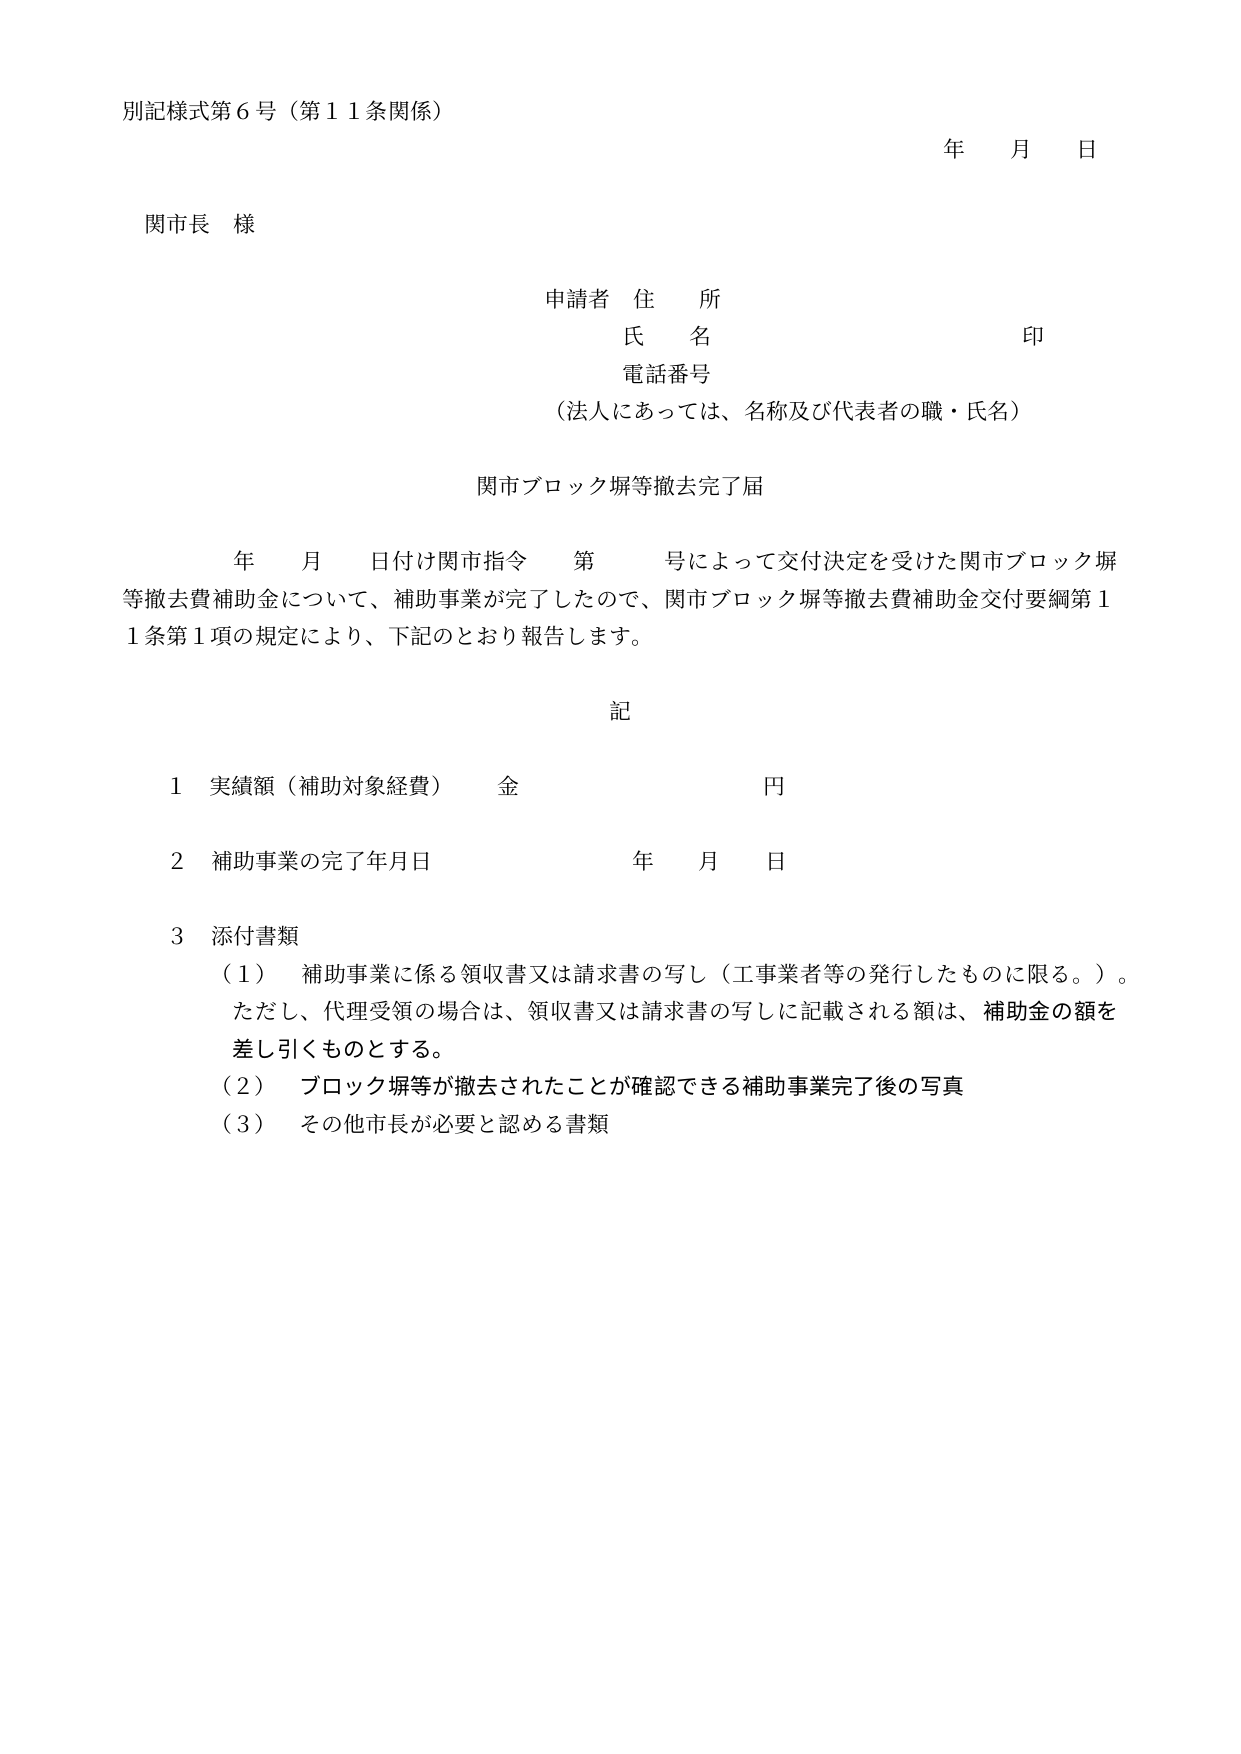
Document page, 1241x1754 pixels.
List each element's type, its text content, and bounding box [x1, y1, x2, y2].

text 関市ブロック塀等撤去完了届 [122, 464, 1118, 502]
text 年 月 日 [212, 127, 1118, 164]
text 別記様式第６号（第１１条関係） [122, 89, 1028, 127]
text 関市長 様 [122, 202, 1118, 239]
text 電話番号 [212, 352, 1118, 389]
text 申請者 住 所 [212, 277, 1118, 314]
text （１） 補助事業に係る領収書又は請求書の写し（工事業者等の発行したものに限る。）。ただし、代理受領の場合は、領収書又は請求書の写しに記載される額は、補助金の額を差し引くものとする。 [210, 952, 1118, 1064]
text （法人にあっては、名称及び代表者の職・氏名） [212, 389, 1118, 427]
text １ 実績額（補助対象経費） 金 円 [120, 764, 1028, 802]
text ２ 補助事業の完了年月日 年 月 日 [122, 839, 1118, 877]
text 氏 名 印 [212, 314, 1118, 352]
text 年 月 日付け関市指令 第 号によって交付決定を受けた関市ブロック塀等撤去費補助金について、補助事業が完了したので、関市ブロック塀等撤去費補助金交付要綱第１１条第１項の規定により、下記のとおり報告します。 [122, 539, 1118, 652]
text ３ 添付書類 [122, 914, 1028, 952]
text 記 [122, 689, 1118, 727]
text （２） ブロック塀等が撤去されたことが確認できる補助事業完了後の写真 [122, 1064, 1118, 1102]
text （３） その他市長が必要と認める書類 [144, 1102, 1118, 1139]
